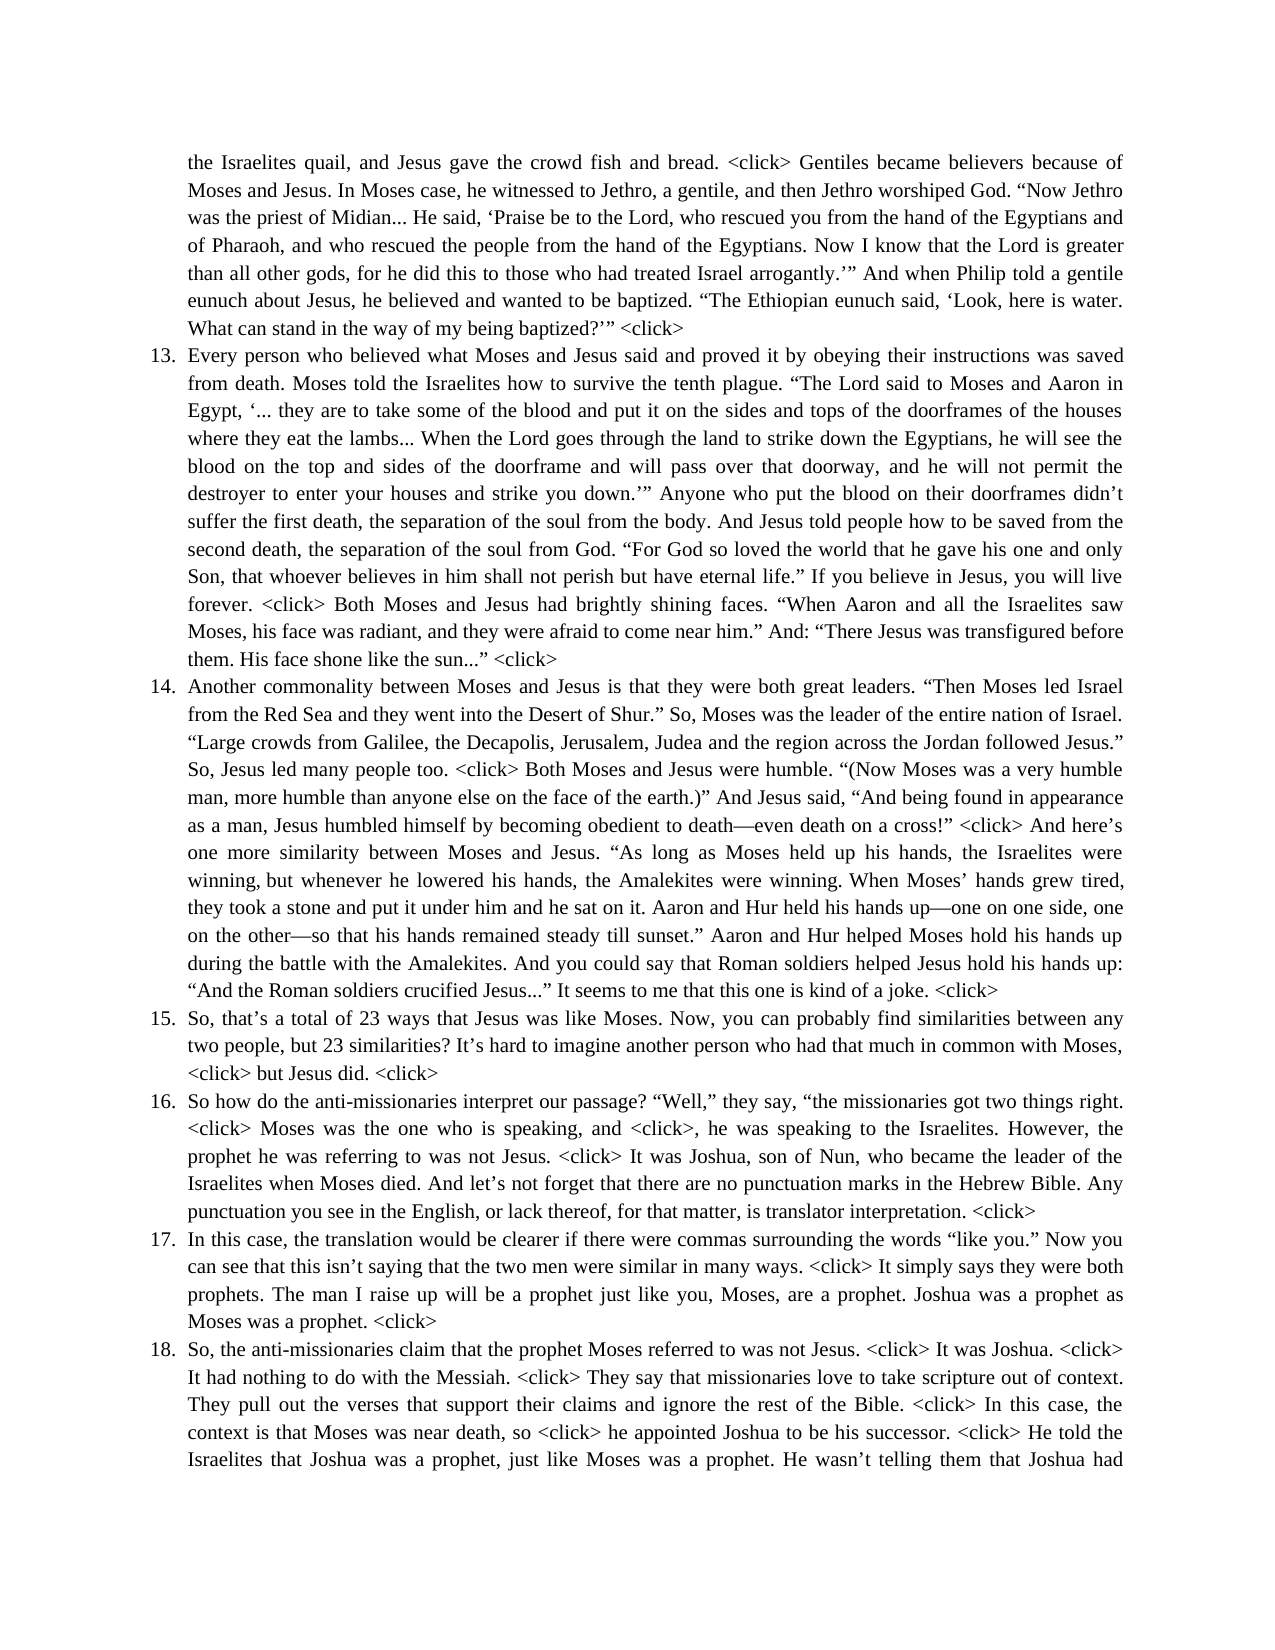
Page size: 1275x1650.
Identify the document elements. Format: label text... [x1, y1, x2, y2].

text So how do the anti-missionaries interpret our passage? “Well,” they say, “the missionaries got two things right. <click> Moses was the one who is speaking, and <click>, he was speaking to the Israelites. However, the prophet he was referring to was not Jesus. <click> It was Joshua, son of Nun, who became the leader of the Israelites when Moses died. And let’s not forget that there are no punctuation marks in the Hebrew Bible. Any punctuation you see in the English, or lack thereof, for that matter, is translator interpretation. <click> [150, 1088, 1125, 1223]
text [150, 150, 1125, 340]
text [150, 1337, 1125, 1471]
text Another commonality between Moses and Jesus is that they were both great leaders. “Then Moses led Israel from the Red Sea and they went into the Desert of Shur.” So, Moses was the leader of the entire nation of Israel. “Large crowds from Galilee, the Decapolis, Jerusalem, Judea and the region across the Jordan followed Jesus.” So, Jesus led many people too. <click> Both Moses and Jesus were humble. “(Now Moses was a very humble man, more humble than anyone else on the face of the earth.)” And Jesus said, “And being found in appearance as a man, Jesus humbled himself by becoming obedient to death—even death on a cross!” <click> And here’s one more similarity between Moses and Jesus. “As long as Moses held up his hands, the Israelites were winning, but whenever he lowered his hands, the Amalekites were winning. When Moses’ hands grew tired, they took a stone and put it under him and he sat on it. Aaron and Hur held his hands up—one on one side, one on the other—so that his hands remained steady till sunset.” Aaron and Hur helped Moses hold his hands up during the battle with the Amalekites. And you could say that Roman soldiers helped Jesus hold his hands up: “And the Roman soldiers crucified Jesus...” It seems to me that this one is kind of a joke. <click> [150, 674, 1125, 1002]
text So, that’s a total of 23 ways that Jesus was like Moses. Now, you can probably find similarities between any two people, but 23 similarities? It’s hard to imagine another person who had that much in common with Moses, <click> but Jesus did. <click> [150, 1006, 1125, 1085]
text Every person who believed what Moses and Jesus said and proved it by obeying their instructions was saved from death. Moses told the Israelites how to survive the tenth plague. “The Lord said to Moses and Aaron in Egypt, ‘... they are to take some of the blood and put it on the sides and tops of the doorframes of the houses where they eat the lambs... When the Lord goes through the land to strike down the Egyptians, he will see the blood on the top and sides of the doorframe and will pass over that doorway, and he will not permit the destroyer to enter your houses and strike you down.’” Anyone who put the blood on their doorframes didn’t suffer the first death, the separation of the soul from the body. And Jesus told people how to be saved from the second death, the separation of the soul from God. “For God so loved the world that he gave his one and only Son, that whoever believes in him shall not perish but have eternal life.” If you believe in Jesus, you will live forever. <click> Both Moses and Jesus had brightly shining faces. “When Aaron and all the Israelites saw Moses, his face was radiant, and they were afraid to come near him.” And: “There Jesus was transfigured before them. His face shone like the sun...” <click> [150, 343, 1125, 671]
text In this case, the translation would be clearer if there were commas surrounding the words “like you.” Now you can see that this isn’t saying that the two men were similar in many ways. <click> It simply says they were both prophets. The man I raise up will be a prophet just like you, Moses, are a prophet. Joshua was a prophet as Moses was a prophet. <click> [150, 1227, 1125, 1333]
